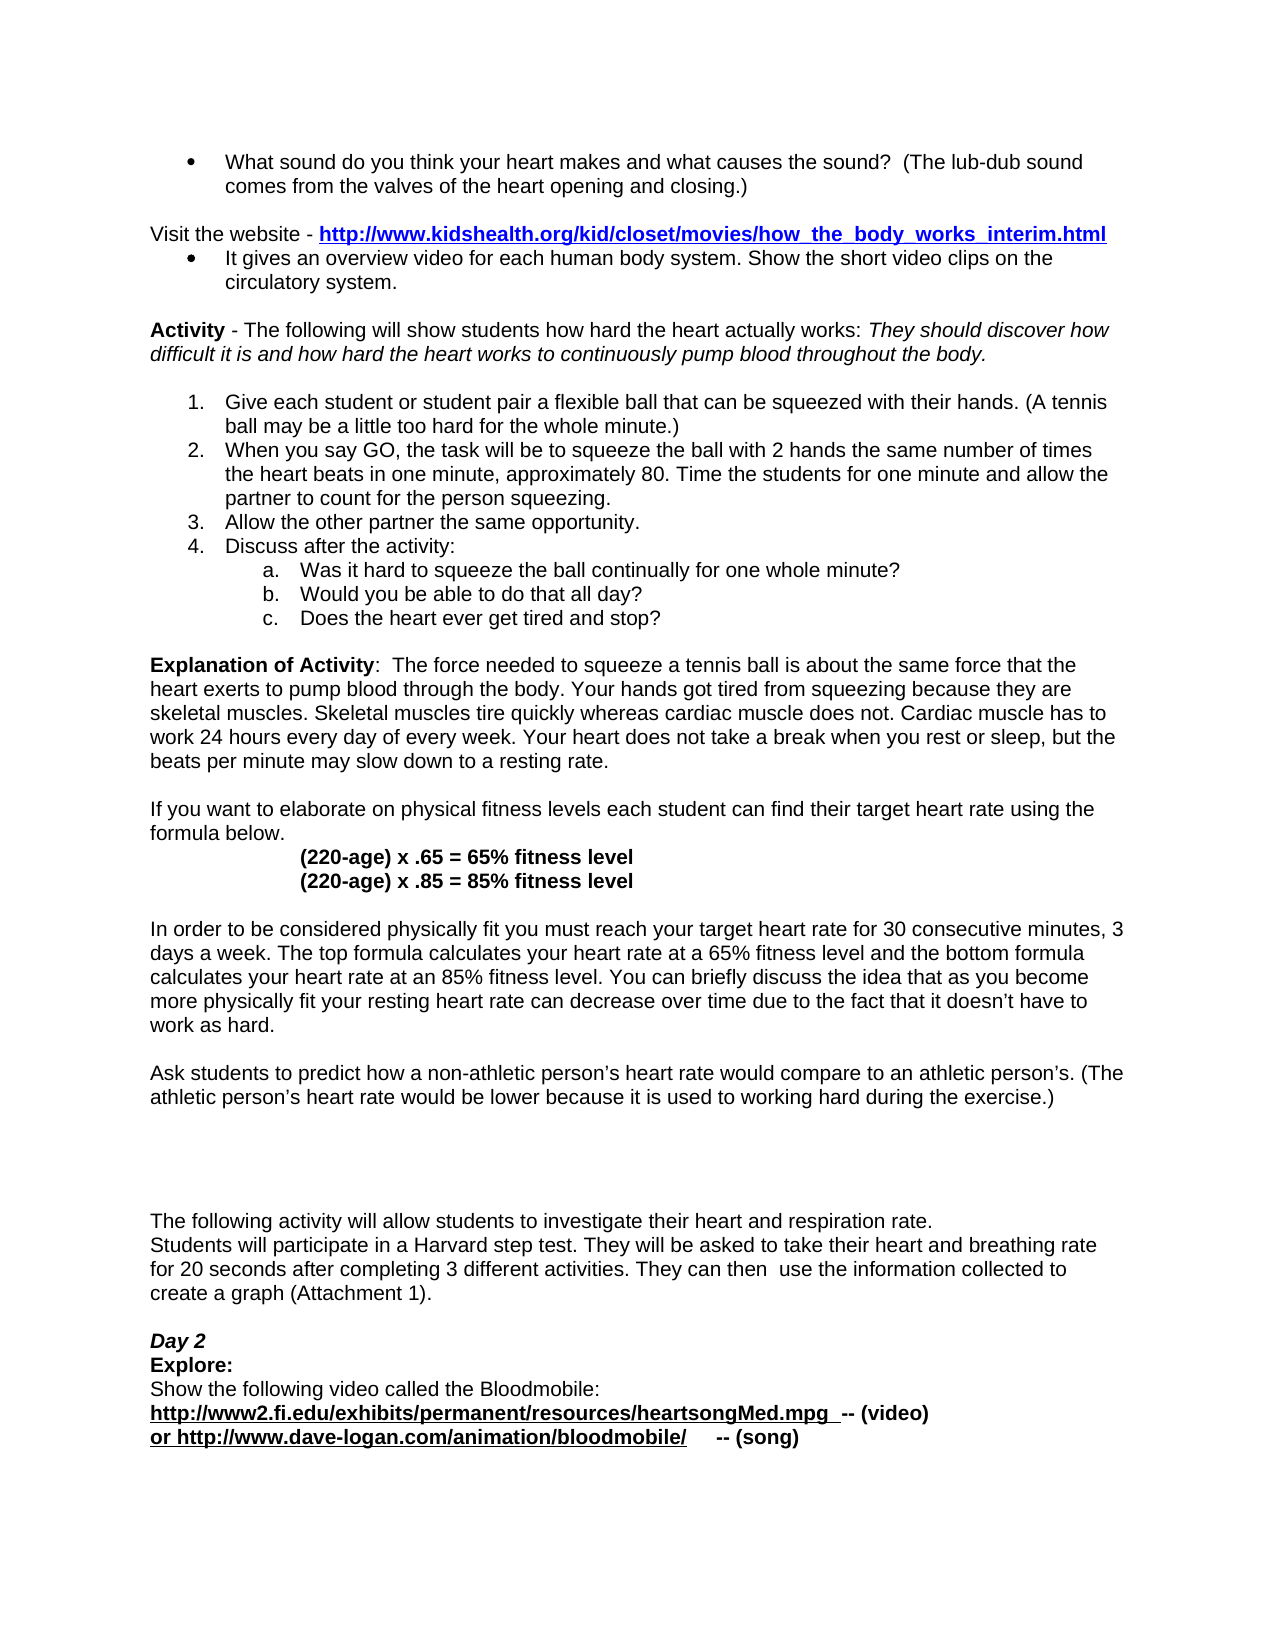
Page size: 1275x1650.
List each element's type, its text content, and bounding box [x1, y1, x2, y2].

title If you want to elaborate on physical fitness levels each student can find their target heart rate using the formula below. [150, 797, 1125, 845]
title In order to be considered physically fit you must reach your target heart rate for 30 consecutive minutes, 3 days a week. The top formula calculates your heart rate at a 65% fitness level and the bottom formula calculates your heart rate at an 85% fitness level. You can briefly discuss the idea that as you become more physically fit your resting heart rate can decrease over time due to the fact that it doesn’t have to work as hard. [150, 917, 1125, 1037]
title Students will participate in a Harvard step test. They will be asked to take their heart and breathing rate for 20 seconds after completing 3 different activities. They can then use the information collected to create a graph (Attachment 1). [150, 1233, 1125, 1305]
title Day 2 [150, 1329, 1125, 1353]
title Allow the other partner the same opportunity. [187, 509, 1125, 533]
title (220-age) x .65 = 65% fitness level [150, 845, 1125, 869]
title Ask students to predict how a non-athletic person’s heart rate would compare to an athletic person’s. (The athletic person’s heart rate would be lower because it is used to working hard during the exercise.) [150, 1061, 1125, 1108]
title Activity - The following will show students how hard the heart actually works: They should discover how difficult it is and how hard the heart works to continuously pump blood throughout the body. [150, 318, 1125, 366]
title Explore: [150, 1353, 1125, 1377]
list What sound do you think your heart makes and what causes the sound? (The lub-dub sound comes from the valves of the heart opening and closing.) [187, 150, 1125, 198]
title or http://www.dave-logan.com/animation/bloodmobile/ -- (song) [150, 1425, 1125, 1449]
title Would you be able to do that all day? [262, 581, 1125, 605]
title Discuss after the activity: [187, 533, 1125, 557]
title (220-age) x .85 = 85% fitness level [150, 869, 1125, 893]
list It gives an overview video for each human body system. Show the short video clips on the circulatory system. [187, 246, 1125, 294]
text Visit the website - http://www.kidshealth.org/kid/closet/movies/how_the_body_works_interim.html [150, 222, 1125, 246]
title http://www2.fi.edu/exhibits/permanent/resources/heartsongMed.mpg -- (video) [150, 1401, 1125, 1425]
title Give each student or student pair a flexible ball that can be squeezed with their hands. (A tennis ball may be a little too hard for the whole minute.) [187, 390, 1125, 438]
title Does the heart ever get tired and stop? [262, 605, 1125, 629]
title Was it hard to squeeze the ball continually for one whole minute? [262, 557, 1125, 581]
title Explanation of Activity: The force needed to squeeze a tennis ball is about the same force that the heart exerts to pump blood through the body. Your hands got tired from squeezing because they are skeletal muscles. Skeletal muscles tire quickly whereas cardiac muscle does not. Cardiac muscle has to work 24 hours every day of every week. Your heart does not take a break when you rest or sleep, but the beats per minute may slow down to a resting rate. [150, 653, 1125, 773]
title When you say GO, the task will be to squeeze the ball with 2 hands the same number of times the heart beats in one minute, approximately 80. Time the students for one minute and allow the partner to count for the person squeezing. [187, 438, 1125, 509]
title The following activity will allow students to investigate their heart and respiration rate. [150, 1209, 1125, 1233]
title Show the following video called the Bloodmobile: [150, 1377, 1125, 1401]
